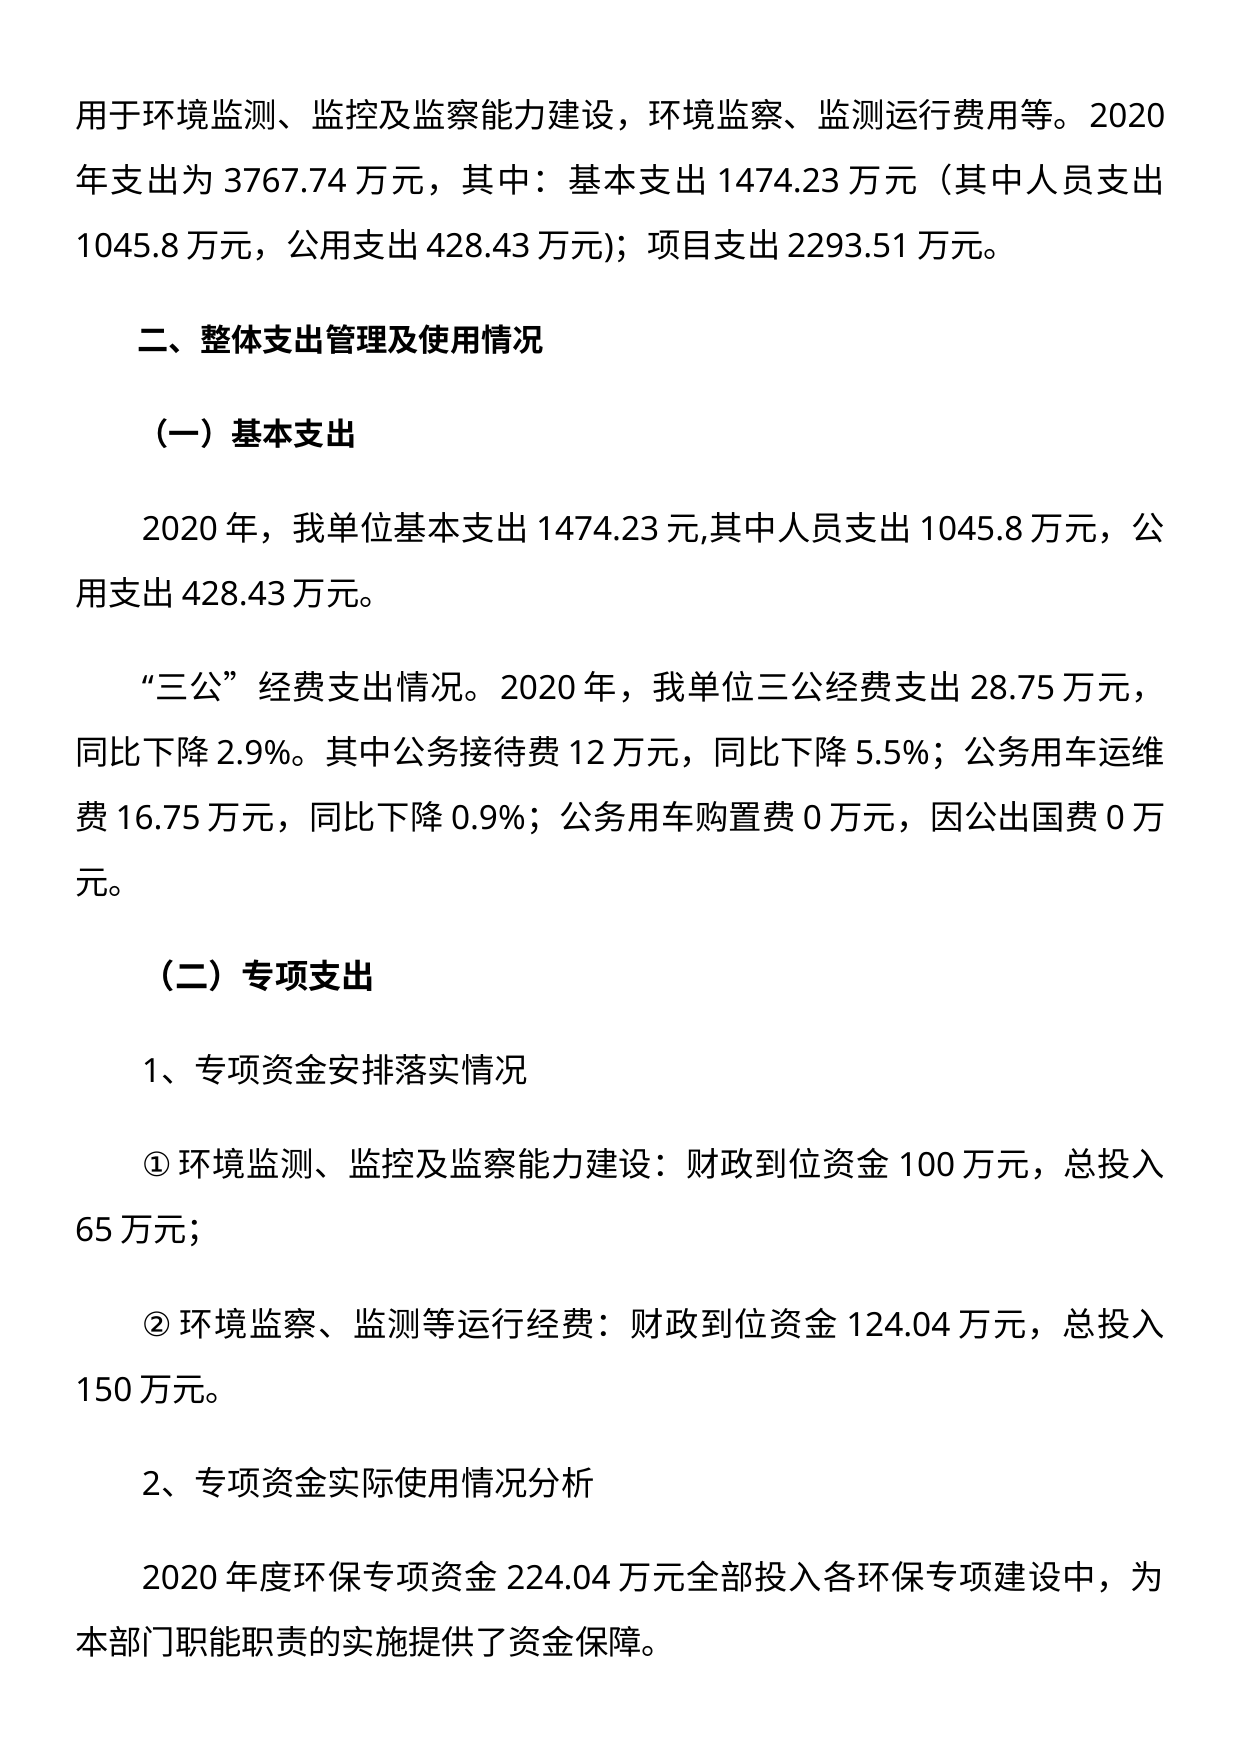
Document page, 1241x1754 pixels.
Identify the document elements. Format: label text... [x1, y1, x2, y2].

list 整体支出管理及使用情况 [75, 305, 1165, 370]
text ②环境监察、监测等运行经费：财政到位资金124.04万元，总投入150万元。 [75, 1289, 1165, 1419]
text 2、专项资金实际使用情况分析 [75, 1448, 1165, 1513]
text 2020年度环保专项资金224.04万元全部投入各环保专项建设中，为本部门职能职责的实施提供了资金保障。 [75, 1542, 1165, 1672]
text ①环境监测、监控及监察能力建设：财政到位资金100万元，总投入65万元； [75, 1130, 1165, 1260]
text （一）基本支出 [75, 399, 1165, 464]
text “三公”经费支出情况。2020年，我单位三公经费支出28.75万元，同比下降2.9%。其中公务接待费12万元，同比下降5.5%；公务用车运维费16.75万元，同比下降0.9%；公务用车购置费0万元，因公出国费0万元。 [75, 652, 1165, 912]
text 1、专项资金安排落实情况 [75, 1036, 1165, 1101]
text （二）专项支出 [75, 942, 1165, 1007]
text 2020年，我单位基本支出1474.23元,其中人员支出1045.8万元，公用支出428.43万元。 [75, 493, 1165, 623]
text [75, 81, 1165, 276]
